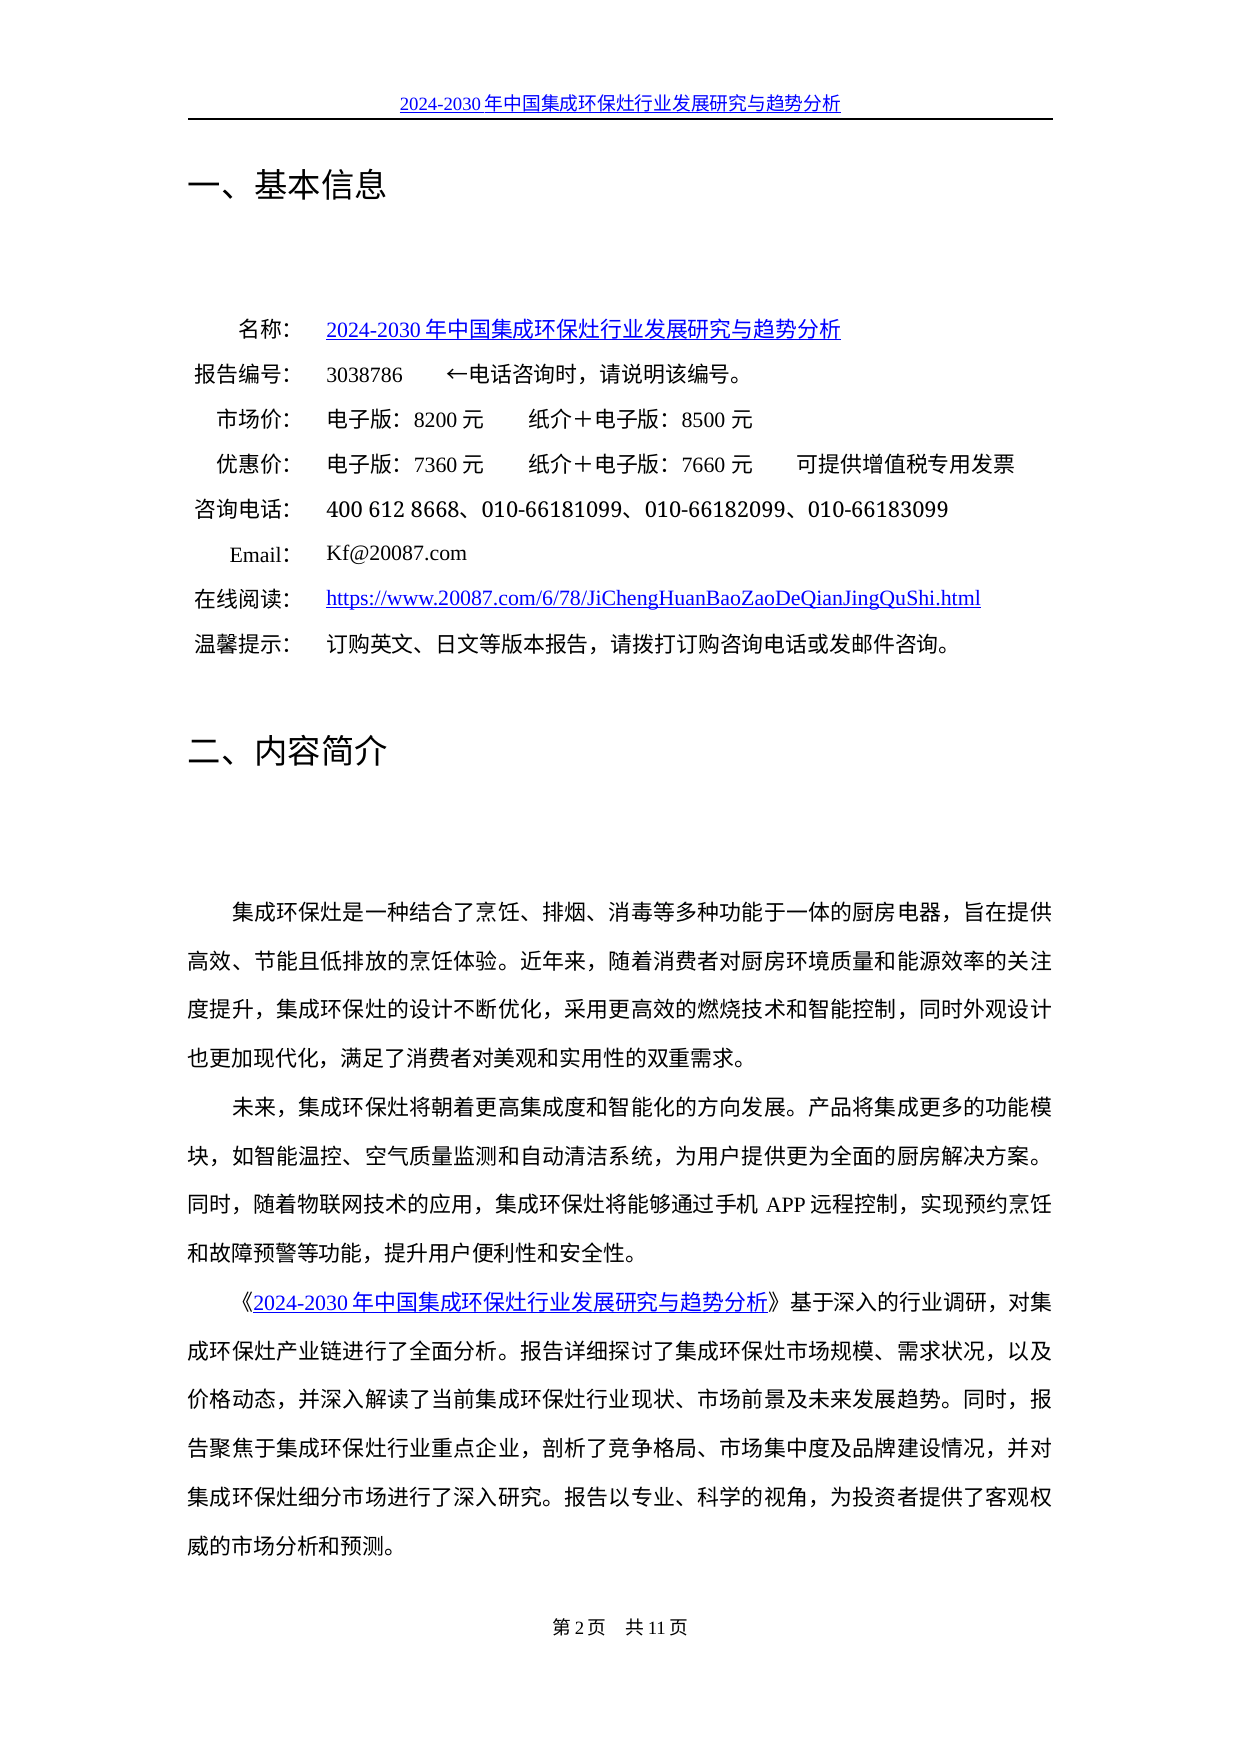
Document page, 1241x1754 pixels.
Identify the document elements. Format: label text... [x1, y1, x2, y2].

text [187, 894, 1053, 1561]
table_cell 优惠价： [167, 447, 315, 492]
table_cell 市场价： [167, 402, 315, 447]
table_cell 电子版：7360 元 纸介＋电子版：7660 元 可提供增值税专用发票 [315, 447, 1073, 492]
table_cell 报告编号： [167, 357, 315, 402]
table_cell 在线阅读： [167, 582, 315, 627]
table_cell 订购英文、日文等版本报告，请拨打订购咨询电话或发邮件咨询。 [315, 627, 1073, 672]
title 一、基本信息 [187, 150, 1053, 215]
table_cell 3038786 ←电话咨询时，请说明该编号。 [315, 357, 1073, 402]
table_cell 电子版：8200 元 纸介＋电子版：8500 元 [315, 402, 1073, 447]
table_cell Kf@20087.com [315, 537, 1073, 582]
table_cell 400 612 8668、010-66181099、010-66182099、010-66183099 [315, 492, 1073, 537]
table_cell 温馨提示： [167, 627, 315, 672]
table_header 名称： [167, 312, 315, 357]
table_header 2024-2030年中国集成环保灶行业发展研究与趋势分析 [315, 312, 1073, 357]
table_cell 咨询电话： [167, 492, 315, 537]
table_cell Email： [167, 537, 315, 582]
table_cell [315, 582, 1073, 627]
title 二、内容简介 [187, 717, 1053, 782]
